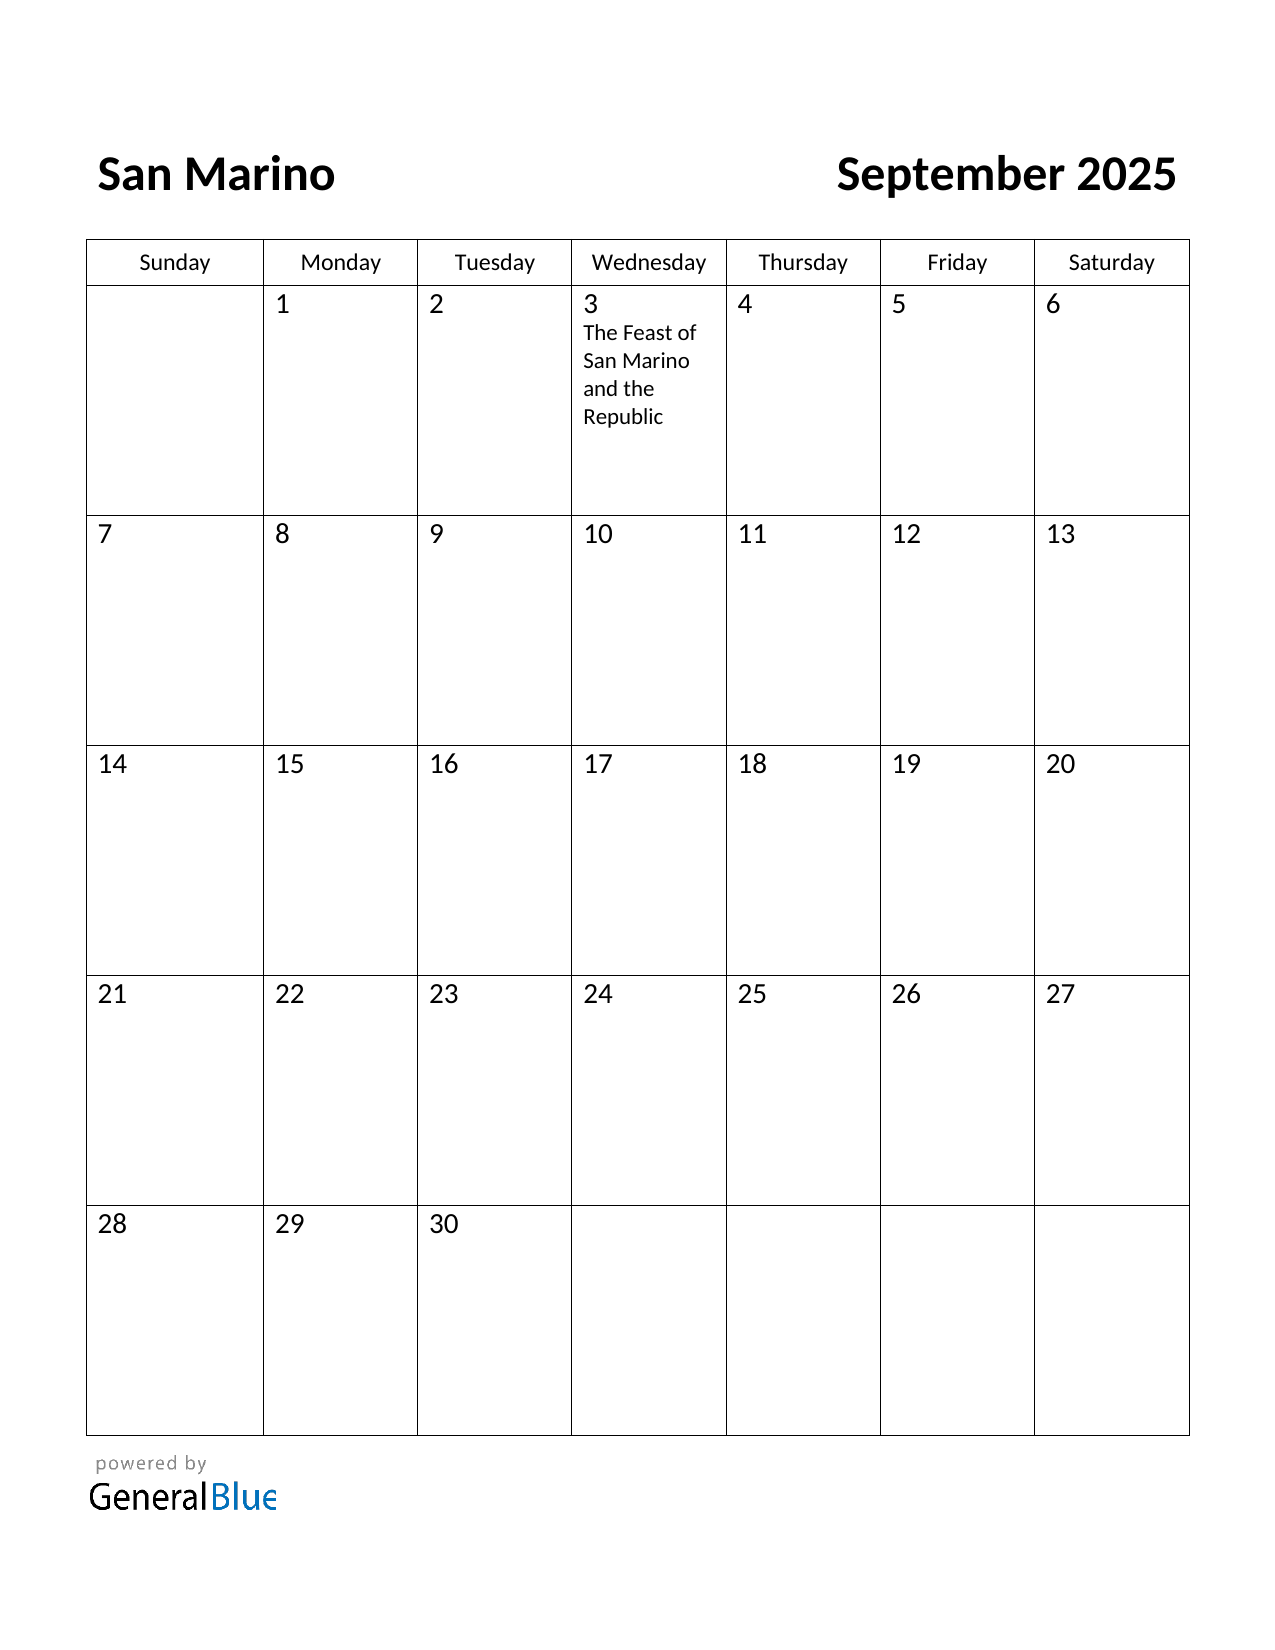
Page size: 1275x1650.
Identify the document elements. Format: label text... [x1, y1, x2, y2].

table_cell 28 [87, 1206, 263, 1238]
table_cell 17 [572, 746, 726, 778]
picture [88, 1452, 276, 1515]
table_cell 5 [881, 286, 1034, 318]
table_cell [418, 548, 571, 744]
table_cell [572, 1238, 726, 1434]
table_cell [86, 1436, 1189, 1534]
table_cell 20 [1035, 746, 1189, 778]
table_cell 16 [418, 746, 571, 778]
table_cell [881, 1008, 1034, 1204]
table_cell The Feast of San Marino and the Republic [572, 318, 726, 514]
table_cell [881, 318, 1034, 514]
table_cell [1035, 778, 1189, 974]
table_cell [87, 778, 263, 974]
table_cell 21 [87, 976, 263, 1008]
table_cell 9 [418, 516, 571, 548]
table_cell [1035, 548, 1189, 744]
table_cell [87, 1238, 263, 1434]
table_cell 15 [264, 746, 417, 778]
table_cell [572, 1206, 726, 1238]
table_cell [572, 548, 726, 744]
table_cell 2 [418, 286, 571, 318]
table_cell 14 [87, 746, 263, 778]
table_cell [418, 778, 571, 974]
table_cell 29 [264, 1206, 417, 1238]
table_cell [87, 548, 263, 744]
table_cell [881, 778, 1034, 974]
table_cell 3 [572, 286, 726, 318]
table_cell 10 [572, 516, 726, 548]
table_cell Wednesday [572, 240, 726, 284]
table_cell 8 [264, 516, 417, 548]
table_cell [727, 1206, 880, 1238]
table_cell [881, 1206, 1034, 1238]
table_cell 12 [881, 516, 1034, 548]
table_cell 13 [1035, 516, 1189, 548]
table_cell [727, 778, 880, 974]
table_cell 24 [572, 976, 726, 1008]
table_cell [87, 286, 263, 318]
table_cell 22 [264, 976, 417, 1008]
table_cell Monday [264, 240, 417, 284]
table_cell [264, 1238, 417, 1434]
table_cell [881, 548, 1034, 744]
table_cell 1 [264, 286, 417, 318]
table_cell [1035, 1238, 1189, 1434]
table_cell [727, 1008, 880, 1204]
table_cell [264, 778, 417, 974]
table_cell [1035, 1008, 1189, 1204]
table_cell 4 [727, 286, 880, 318]
table_cell [727, 548, 880, 744]
table_cell [264, 318, 417, 514]
table_cell 11 [727, 516, 880, 548]
table_cell 7 [87, 516, 263, 548]
table_cell 6 [1035, 286, 1189, 318]
table_cell [87, 1008, 263, 1204]
table_cell [1035, 318, 1189, 514]
table_cell [727, 1238, 880, 1434]
table_cell [418, 1008, 571, 1204]
table_cell 25 [727, 976, 880, 1008]
table_header San Marino [86, 105, 572, 239]
table_cell 23 [418, 976, 571, 1008]
table_cell 27 [1035, 976, 1189, 1008]
table_cell [264, 1008, 417, 1204]
table_cell [572, 778, 726, 974]
table_cell 19 [881, 746, 1034, 778]
table_cell [727, 318, 880, 514]
table_cell [87, 318, 263, 514]
table_cell [881, 1238, 1034, 1434]
table_cell Friday [881, 240, 1034, 284]
table_cell Sunday [87, 240, 263, 284]
table_cell 26 [881, 976, 1034, 1008]
table_header September 2025 [572, 105, 1189, 239]
table_cell 18 [727, 746, 880, 778]
table_cell [264, 548, 417, 744]
table_cell 30 [418, 1206, 571, 1238]
table_cell [572, 1008, 726, 1204]
table_cell Tuesday [418, 240, 571, 284]
table_cell [418, 318, 571, 514]
table_cell [418, 1238, 571, 1434]
table_cell [1035, 1206, 1189, 1238]
table_cell Saturday [1035, 240, 1189, 284]
table_cell Thursday [727, 240, 880, 284]
